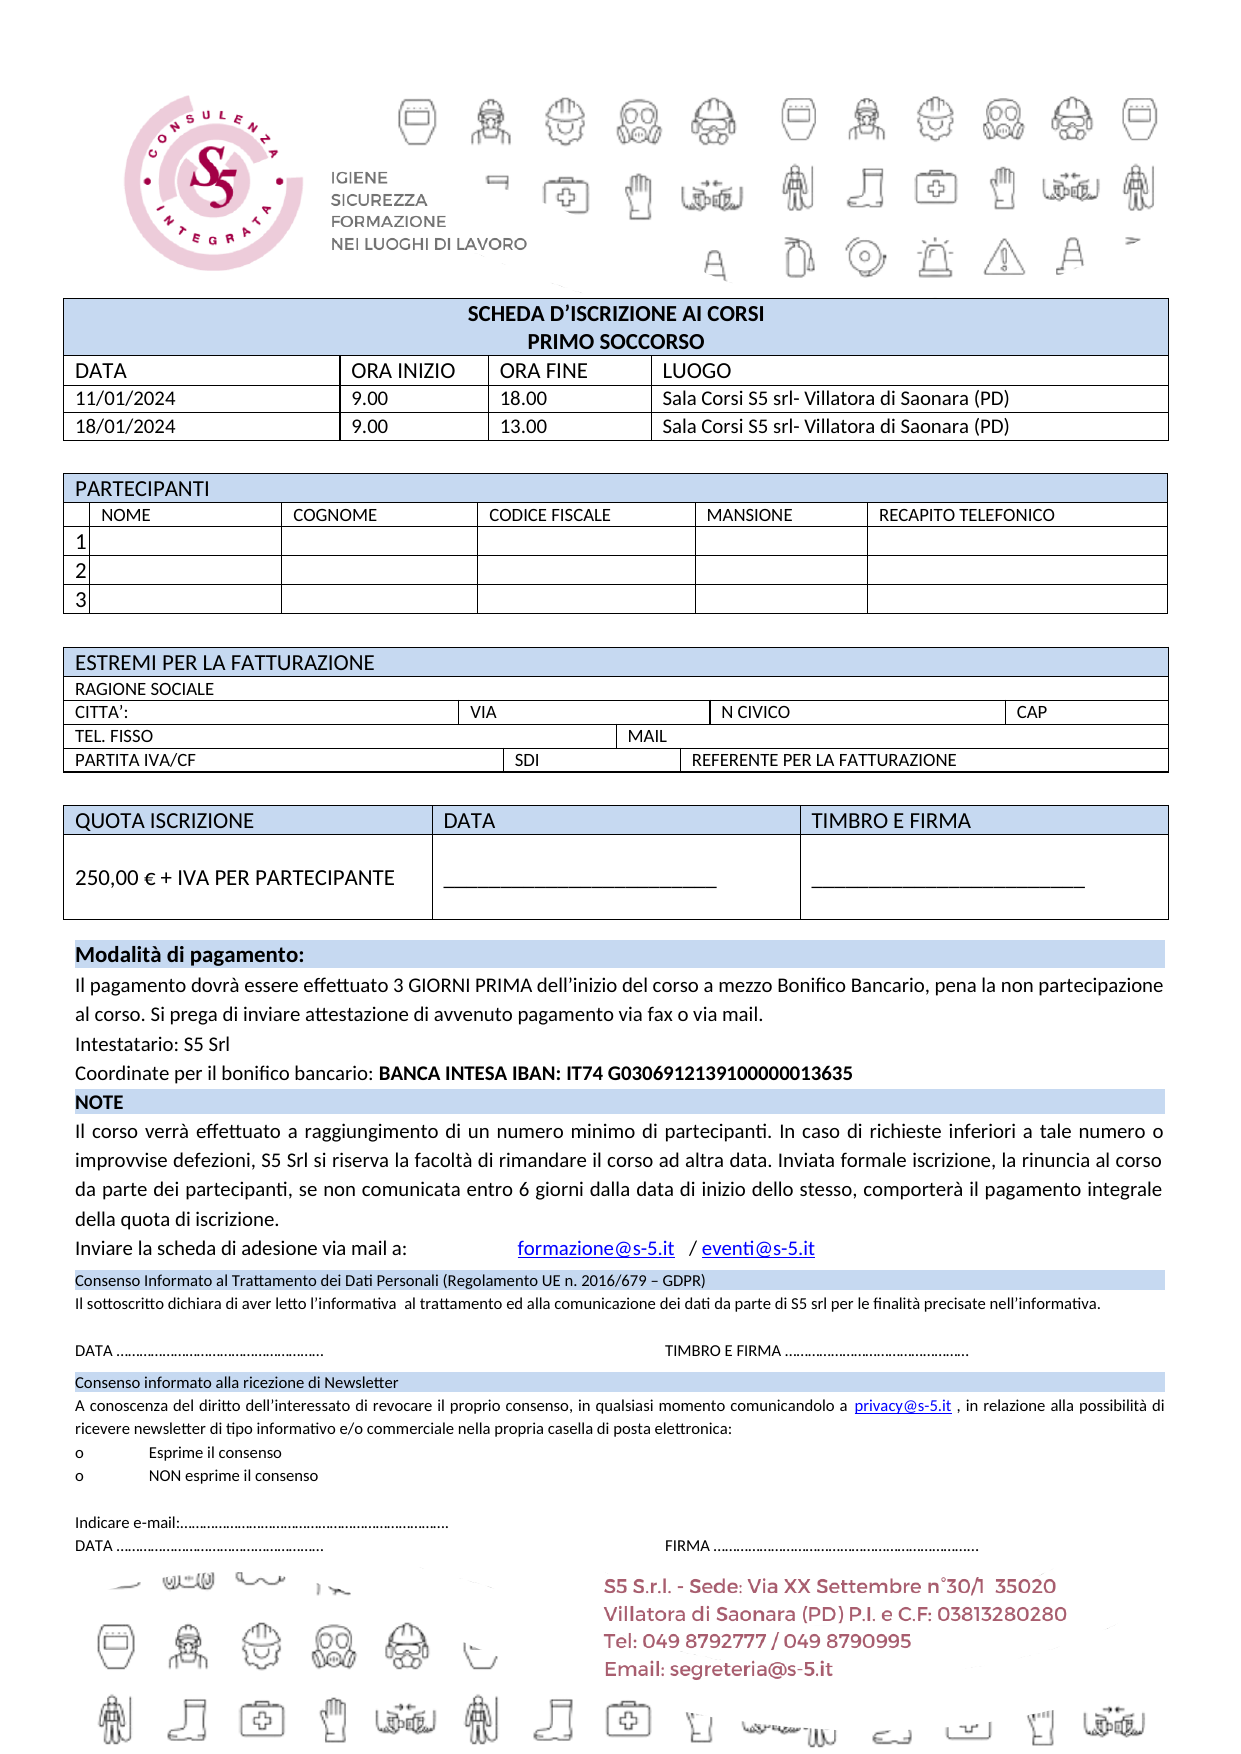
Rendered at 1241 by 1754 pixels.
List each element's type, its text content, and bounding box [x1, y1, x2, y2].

table_cell COGNOME [282, 503, 477, 526]
table_cell CAP [1006, 701, 1168, 723]
table_cell [282, 556, 477, 584]
table_cell [696, 585, 867, 613]
table_cell ________________________ [801, 835, 1168, 919]
text A conoscenza del diritto dell’interessato di revocare il proprio consenso, in qualsiasi momento comunicandolo a privacy@s-5.it , in relazione alla possibilità di ricevere newsletter di tipo informativo e/o commerciale nella propria casella di posta elettronica: [75, 1395, 1165, 1439]
picture [57, 1567, 1146, 1749]
table_cell RECAPITO TELEFONICO [868, 503, 1167, 526]
table_header DATA [433, 806, 800, 834]
table_cell TEL. FISSO [64, 725, 616, 747]
text Indicare e-mail:……………………………………………………………. [75, 1512, 1165, 1532]
text NOTE [75, 1089, 1165, 1114]
table_cell PARTITA IVA/CF [64, 749, 503, 771]
table_cell VIA [459, 701, 709, 723]
table_cell SDI [504, 749, 680, 771]
table_cell REFERENTE PER LA FATTURAZIONE [681, 749, 1168, 771]
table_cell Sala Corsi S5 srl- Villatora di Saonara (PD) [652, 386, 1168, 412]
text Il sottoscritto dichiara di aver letto l’informativa al trattamento ed alla comunicazione dei dati da parte di S5 srl per le finalità precisate nell’informativa. [75, 1293, 1165, 1314]
table_cell ORA FINE [489, 356, 651, 384]
table_cell [64, 503, 89, 526]
table_cell 18.00 [489, 386, 651, 412]
table_cell DATA [64, 356, 339, 384]
table_cell [478, 527, 695, 555]
table_cell [696, 556, 867, 584]
table_header TIMBRO E FIRMA [801, 806, 1168, 834]
table_header PARTECIPANTI [64, 474, 1167, 502]
table_cell CITTA’: [64, 701, 458, 723]
text Modalità di pagamento: [75, 940, 1165, 968]
table_cell Sala Corsi S5 srl- Villatora di Saonara (PD) [652, 413, 1168, 440]
table_cell NOME [90, 503, 281, 526]
table_cell [90, 585, 281, 613]
table_cell 250,00 € + IVA PER PARTECIPANTE [64, 835, 432, 919]
table_cell N CIVICO [711, 701, 1005, 723]
table_cell [90, 527, 281, 555]
table_cell [478, 556, 695, 584]
picture [76, 58, 1163, 298]
table_cell 13.00 [489, 413, 651, 440]
table_cell 3 [64, 585, 89, 613]
table_cell 9.00 [341, 386, 488, 412]
table_cell 18/01/2024 [64, 413, 339, 440]
text Il corso verrà effettuato a raggiungimento di un numero minimo di partecipanti. In caso di richieste inferiori a tale numero o improvvise defezioni, S5 Srl si riserva la facoltà di rimandare il corso ad altra data. Inviata formale iscrizione, la rinuncia al corso da parte dei partecipanti, se non comunicata entro 6 giorni dalla data di inizio dello stesso, comporterà il pagamento integrale della quota di iscrizione. [75, 1118, 1165, 1231]
table_cell ORA INIZIO [341, 356, 488, 384]
text Consenso Informato al Trattamento dei Dati Personali (Regolamento UE n. 2016/679 – GDPR) [75, 1270, 1165, 1290]
text DATA ……………………………………………… FIRMA …………………………………………………………... [75, 1535, 1165, 1556]
table_cell 9.00 [341, 413, 488, 440]
text Consenso informato alla ricezione di Newsletter [75, 1372, 1165, 1392]
table_cell MANSIONE [696, 503, 867, 526]
text o Esprime il consenso [75, 1442, 1165, 1462]
table_cell 11/01/2024 [64, 386, 339, 412]
table_cell [868, 527, 1167, 555]
table_cell 2 [64, 556, 89, 584]
table_cell [696, 527, 867, 555]
table_header ESTREMI PER LA FATTURAZIONE [64, 648, 1168, 676]
table_cell [90, 556, 281, 584]
text DATA ……………………………………………… TIMBRO E FIRMA ………………………………………… [75, 1340, 1165, 1360]
table_cell CODICE FISCALE [478, 503, 695, 526]
table_header QUOTA ISCRIZIONE [64, 806, 432, 834]
table_cell LUOGO [652, 356, 1168, 384]
table_header SCHEDA D’ISCRIZIONE AI CORSI PRIMO SOCCORSO [64, 299, 1168, 355]
text Intestatario: S5 Srl [75, 1031, 1165, 1056]
table_cell [868, 585, 1167, 613]
table_cell ________________________ [433, 835, 800, 919]
text o NON esprime il consenso [75, 1465, 1165, 1486]
table_cell MAIL [617, 725, 1168, 747]
table_cell [868, 556, 1167, 584]
table_cell [282, 585, 477, 613]
text Inviare la scheda di adesione via mail a: formazione@s-5.it / eventi@s-5.it [75, 1235, 1165, 1260]
table_cell [478, 585, 695, 613]
text Il pagamento dovrà essere effettuato 3 GIORNI PRIMA dell’inizio del corso a mezzo Bonifico Bancario, pena la non partecipazione al corso. Si prega di inviare attestazione di avvenuto pagamento via fax o via mail. [75, 972, 1165, 1027]
table_cell 1 [64, 527, 89, 555]
table_cell [282, 527, 477, 555]
table_cell RAGIONE SOCIALE [64, 677, 1168, 699]
text Coordinate per il bonifico bancario: BANCA INTESA IBAN: IT74 G0306912139100000013635 [75, 1060, 1165, 1085]
